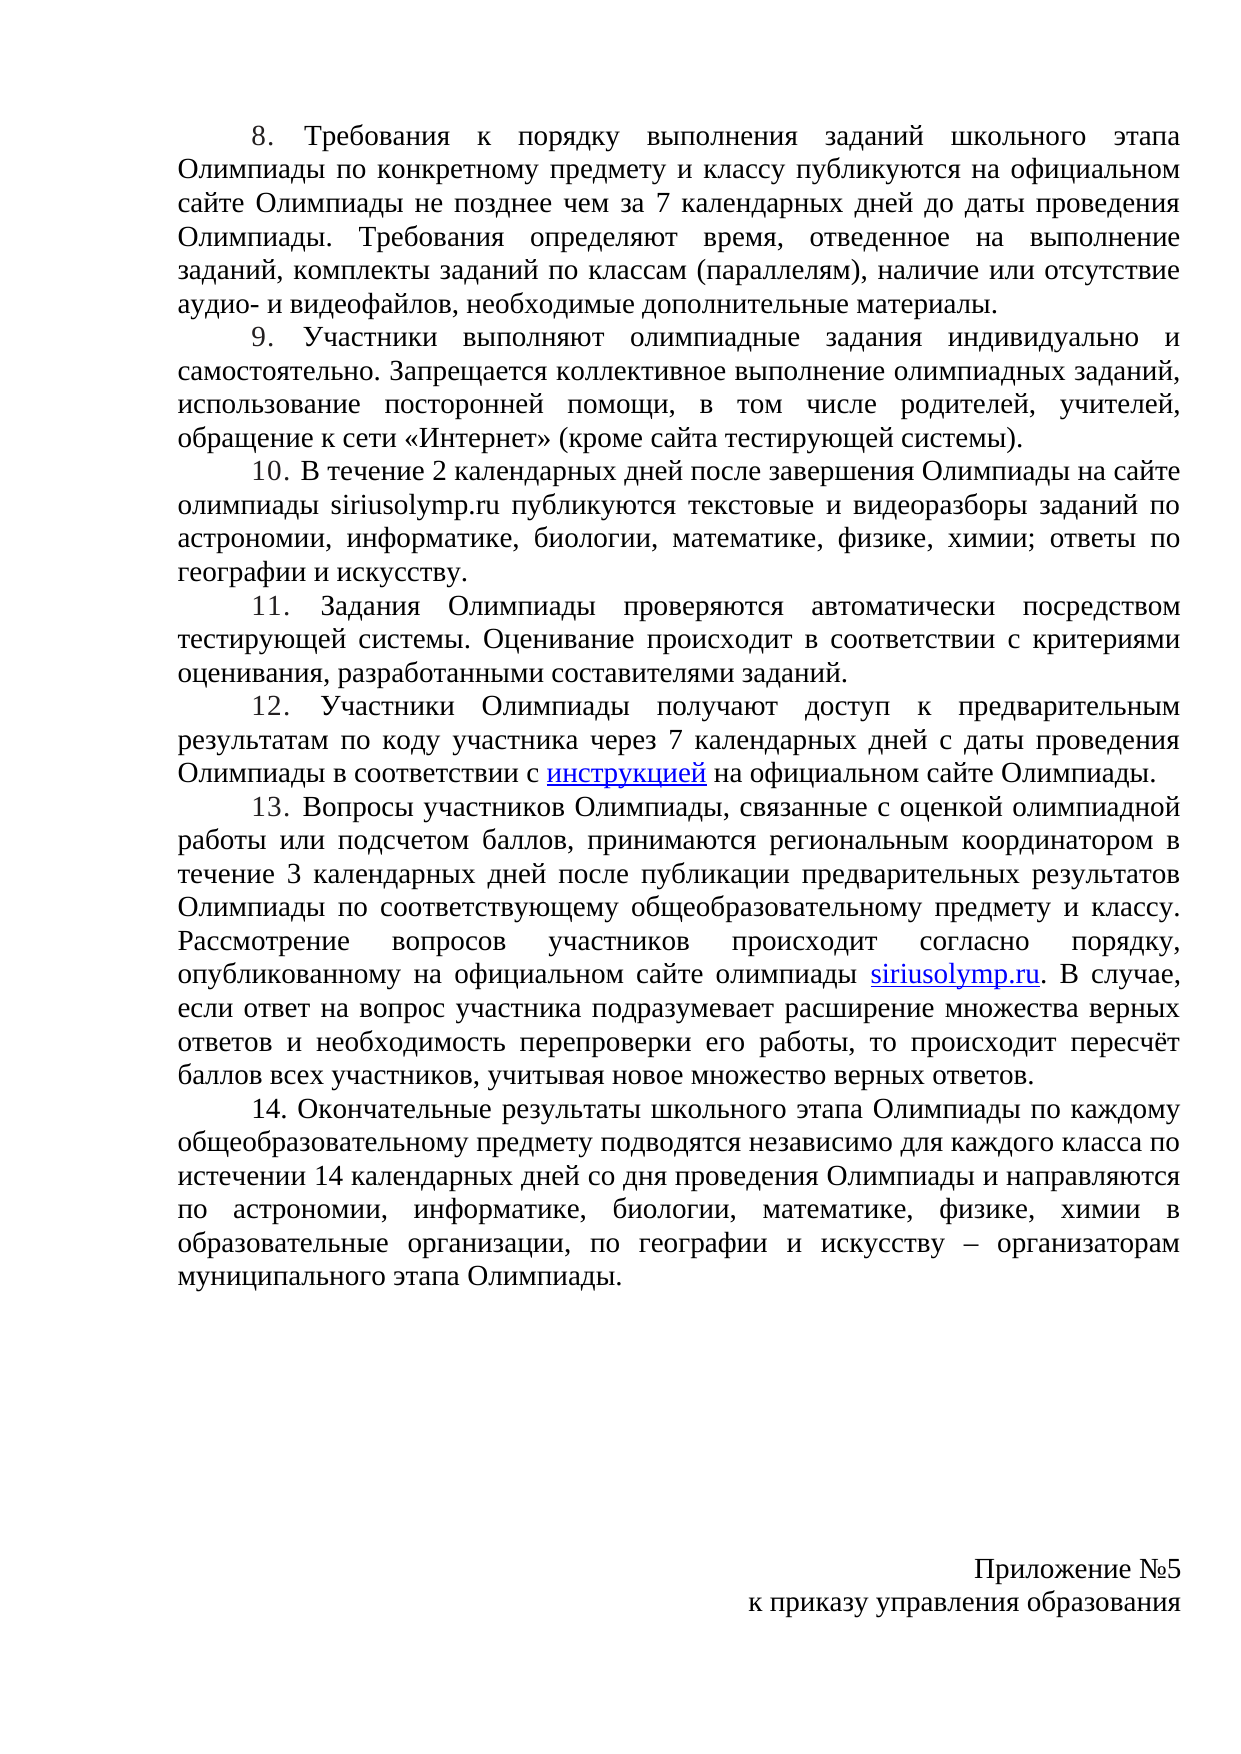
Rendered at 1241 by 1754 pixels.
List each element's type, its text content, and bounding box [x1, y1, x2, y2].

text 10. В течение 2 календарных дней после завершения Олимпиады на сайте олимпиады siriusolymp.ru публикуются текстовые и видеоразборы заданий по астрономии, информатике, биологии, математике, физике, химии; ответы по географии и искусству. [177, 453, 1181, 588]
text 12. Участники Олимпиады получают доступ к предварительным результатам по коду участника через 7 календарных дней с даты проведения Олимпиады в соответствии с инструкцией на официальном сайте Олимпиады. [177, 688, 1181, 789]
text Приложение №5 [177, 1551, 1181, 1584]
text 11. Задания Олимпиады проверяются автоматически посредством тестирующей системы. Оценивание происходит в соответствии с критериями оценивания, разработанными составителями заданий. [177, 588, 1181, 688]
text к приказу управления образования [177, 1584, 1181, 1618]
text 8. Требования к порядку выполнения заданий школьного этапа Олимпиады по конкретному предмету и классу публикуются на официальном сайте Олимпиады не позднее чем за 7 календарных дней до даты проведения Олимпиады. Требования определяют время, отведенное на выполнение заданий, комплекты заданий по классам (параллелям), наличие или отсутствие аудио- и видеофайлов, необходимые дополнительные материалы. [177, 118, 1181, 319]
text 13. Вопросы участников Олимпиады, связанные с оценкой олимпиадной работы или подсчетом баллов, принимаются региональным координатором в течение 3 календарных дней после публикации предварительных результатов Олимпиады по соответствующему общеобразовательному предмету и классу. Рассмотрение вопросов участников происходит согласно порядку, опубликованному на официальном сайте олимпиады siriusolymp.ru. В случае, если ответ на вопрос участника подразумевает расширение множества верных ответов и необходимость перепроверки его работы, то происходит пересчёт баллов всех участников, учитывая новое множество верных ответов. [177, 789, 1181, 1091]
text 14. Окончательные результаты школьного этапа Олимпиады по каждому общеобразовательному предмету подводятся независимо для каждого класса по истечении 14 календарных дней со дня проведения Олимпиады и направляются по астрономии, информатике, биологии, математике, физике, химии в образовательные организации, по географии и искусству – организаторам муниципального этапа Олимпиады. [177, 1091, 1181, 1292]
text 9. Участники выполняют олимпиадные задания индивидуально и самостоятельно. Запрещается коллективное выполнение олимпиадных заданий, использование посторонней помощи, в том числе родителей, учителей, обращение к сети «Интернет» (кроме сайта тестирующей системы). [177, 319, 1181, 453]
